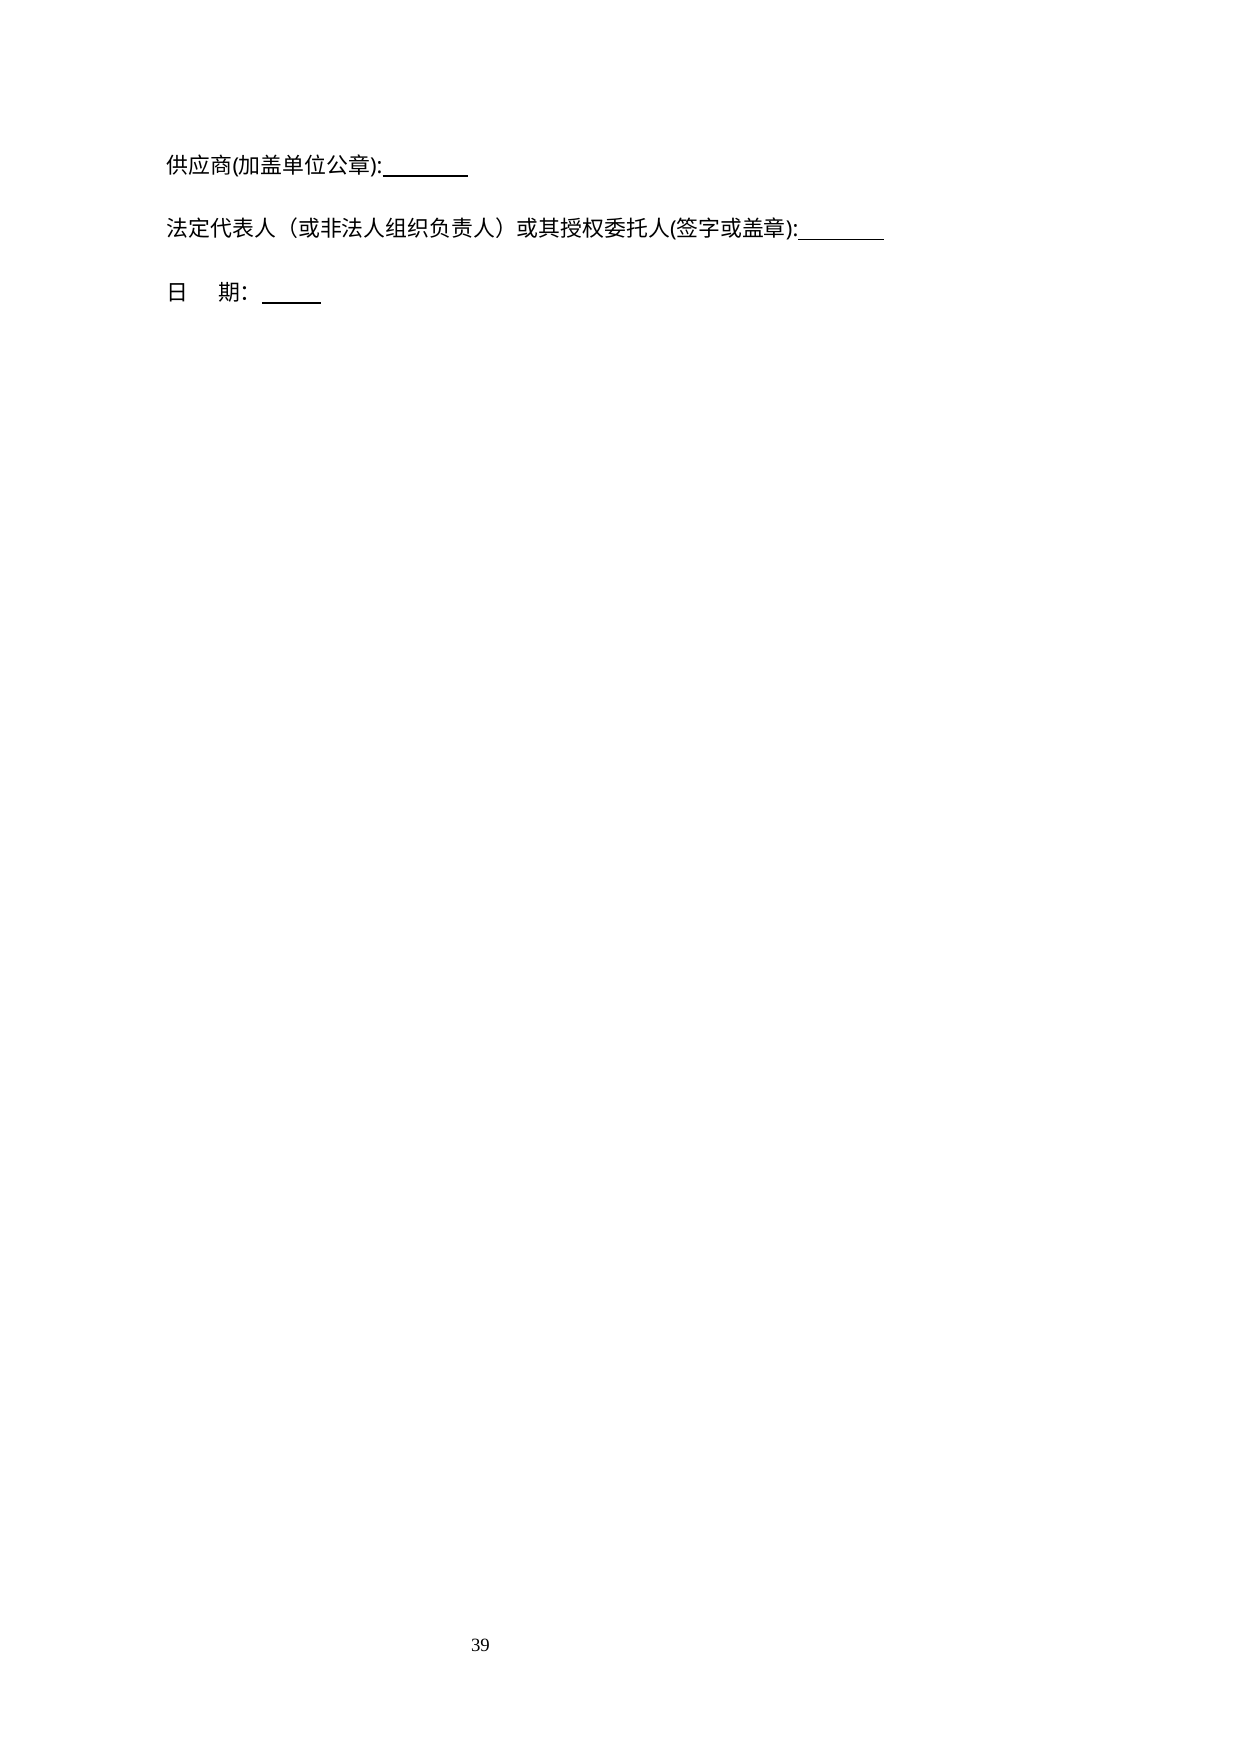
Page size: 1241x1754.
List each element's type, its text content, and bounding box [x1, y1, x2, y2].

text 法定代表人（或非法人组织负责人）或其授权委托人(签字或盖章): [123, 211, 1108, 243]
text 日 期： [123, 275, 1108, 307]
text 供应商(加盖单位公章): [123, 148, 1108, 180]
